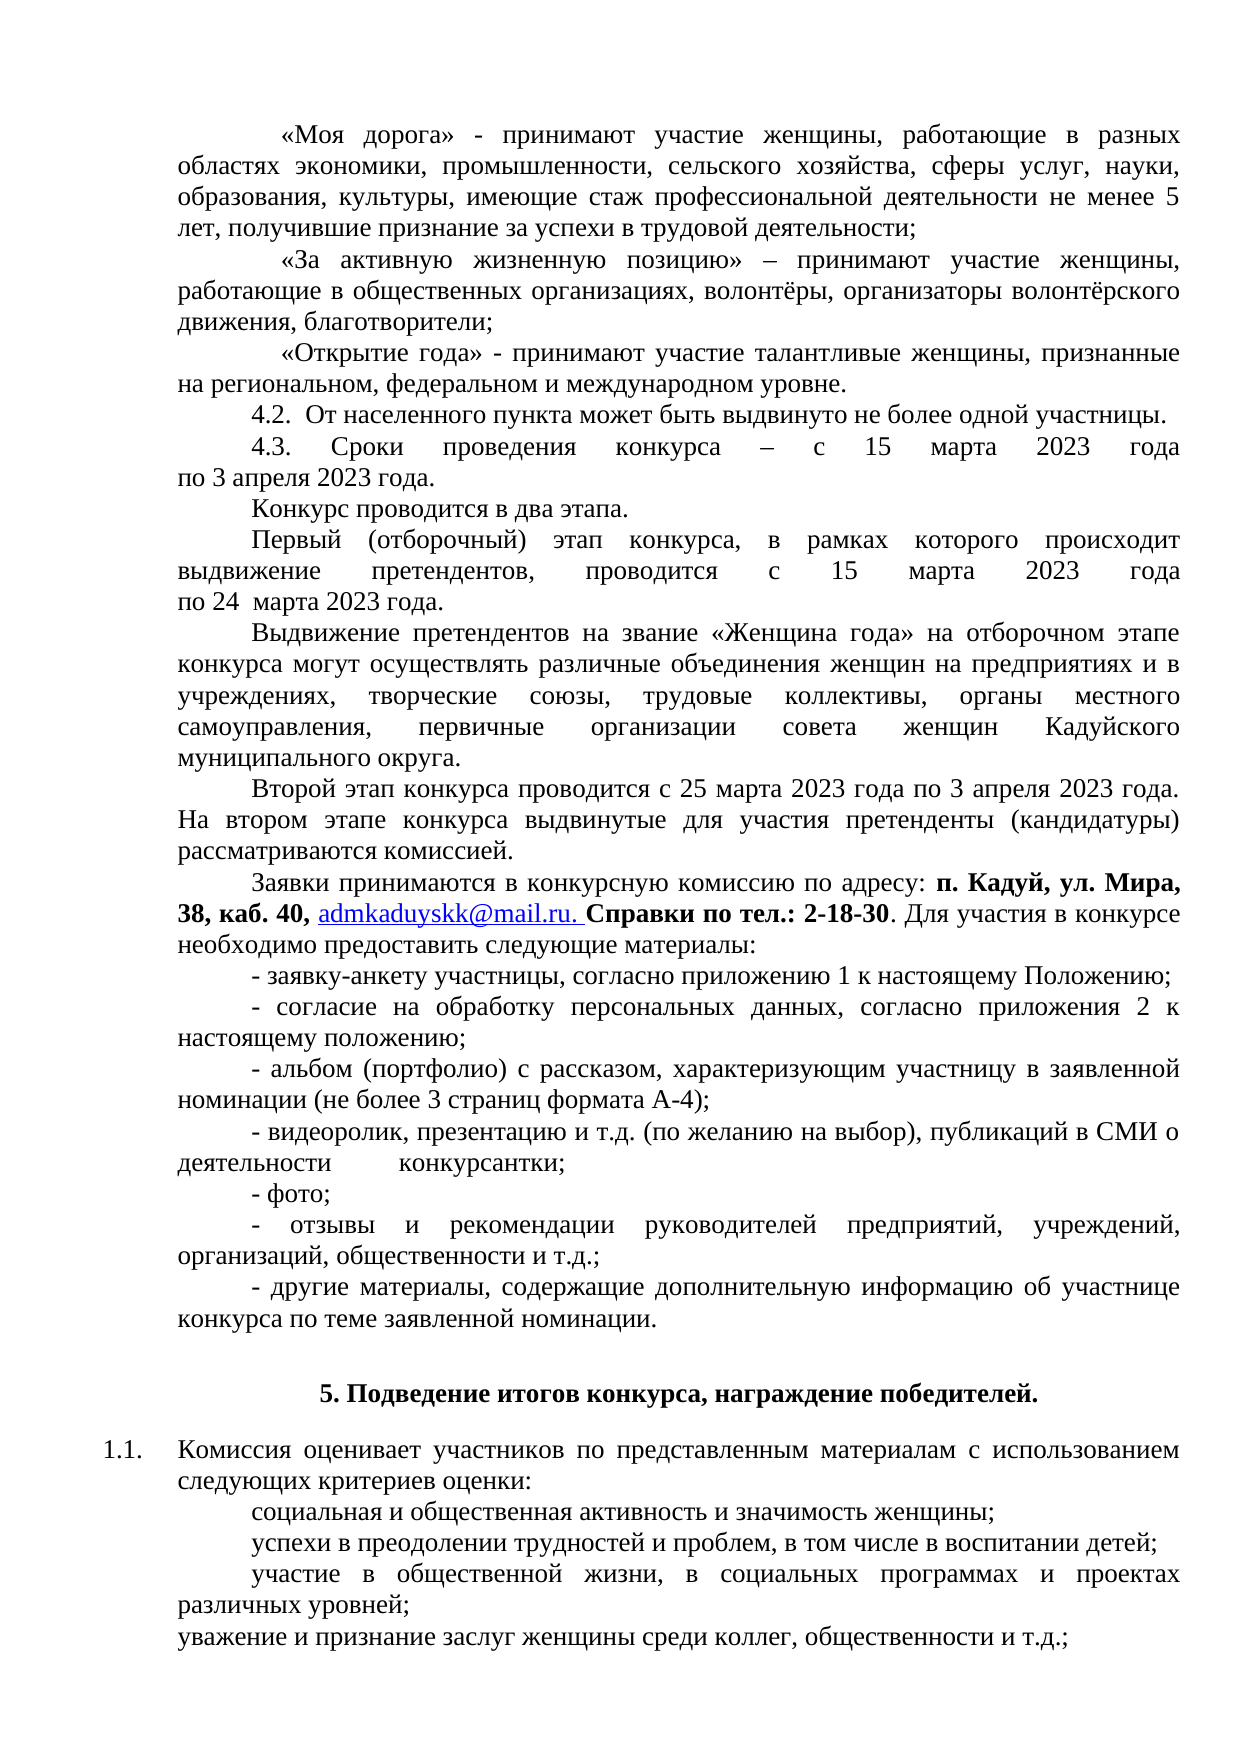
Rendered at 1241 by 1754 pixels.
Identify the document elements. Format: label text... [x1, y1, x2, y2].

text Конкурс проводится в два этапа. [177, 492, 1181, 523]
text «Открытие года» - принимают участие талантливые женщины, признанные на региональном, федеральном и международном уровне. [177, 336, 1181, 398]
text 4.3. Сроки проведения конкурса – с 15 марта 2023 года по 3 апреля 2023 года. [177, 429, 1181, 492]
text «Моя дорога» - принимают участие женщины, работающие в разных областях экономики, промышленности, сельского хозяйства, сферы услуг, науки, образования, культуры, имеющие стаж профессиональной деятельности не менее 5 лет, получившие признание за успехи в трудовой деятельности; [177, 118, 1181, 243]
text «За активную жизненную позицию» – принимают участие женщины, работающие в общественных организациях, волонтёры, организаторы волонтёрского движения, благотворители; [177, 243, 1181, 336]
text - согласие на обработку персональных данных, согласно приложения 2 к настоящему положению; [177, 990, 1181, 1052]
text Заявки принимаются в конкурсную комиссию по адресу: п. Кадуй, ул. Мира, 38, каб. 40, admkaduyskk@mail.ru. Справки по тел.: 2-18-30. Для участия в конкурсе необходимо предоставить следующие материалы: [177, 866, 1181, 959]
text - видеоролик, презентацию и т.д. (по желанию на выбор), публикаций в СМИ о деятельности конкурсантки; [177, 1115, 1181, 1177]
text - фото; [177, 1177, 1181, 1208]
text - отзывы и рекомендации руководителей предприятий, учреждений, организаций, общественности и т.д.; [177, 1208, 1181, 1271]
text 5. Подведение итогов конкурса, награждение победителей. [177, 1383, 1181, 1408]
list Комиссия оценивает участников по представленным материалам с использованием следующих критериев оценки: [102, 1433, 1181, 1495]
text Первый (отборочный) этап конкурса, в рамках которого происходит выдвижение претендентов, проводится с 15 марта 2023 года по 24 марта 2023 года. [177, 523, 1181, 616]
text успехи в преодолении трудностей и проблем, в том числе в воспитании детей; [177, 1526, 1181, 1557]
text - альбом (портфолио) с рассказом, характеризующим участницу в заявленной номинации (не более 3 страниц формата А-4); [177, 1052, 1181, 1115]
text Выдвижение претендентов на звание «Женщина года» на отборочном этапе конкурса могут осуществлять различные объединения женщин на предприятиях и в учреждениях, творческие союзы, трудовые коллективы, органы местного самоуправления, первичные организации совета женщин Кадуйского муниципального округа. [177, 616, 1181, 772]
text Второй этап конкурса проводится с 25 марта 2023 года по 3 апреля 2023 года. На втором этапе конкурса выдвинутые для участия претенденты (кандидатуры) рассматриваются комиссией. [177, 772, 1181, 866]
text уважение и признание заслуг женщины среди коллег, общественности и т.д.; [177, 1620, 1181, 1651]
text социальная и общественная активность и значимость женщины; [177, 1495, 1181, 1526]
text 4.2. От населенного пункта может быть выдвинуто не более одной участницы. [177, 398, 1181, 429]
text участие в общественной жизни, в социальных программах и проектах различных уровней; [177, 1557, 1181, 1620]
text - заявку-анкету участницы, согласно приложению 1 к настоящему Положению; [177, 959, 1181, 990]
text - другие материалы, содержащие дополнительную информацию об участнице конкурса по теме заявленной номинации. [177, 1271, 1181, 1333]
